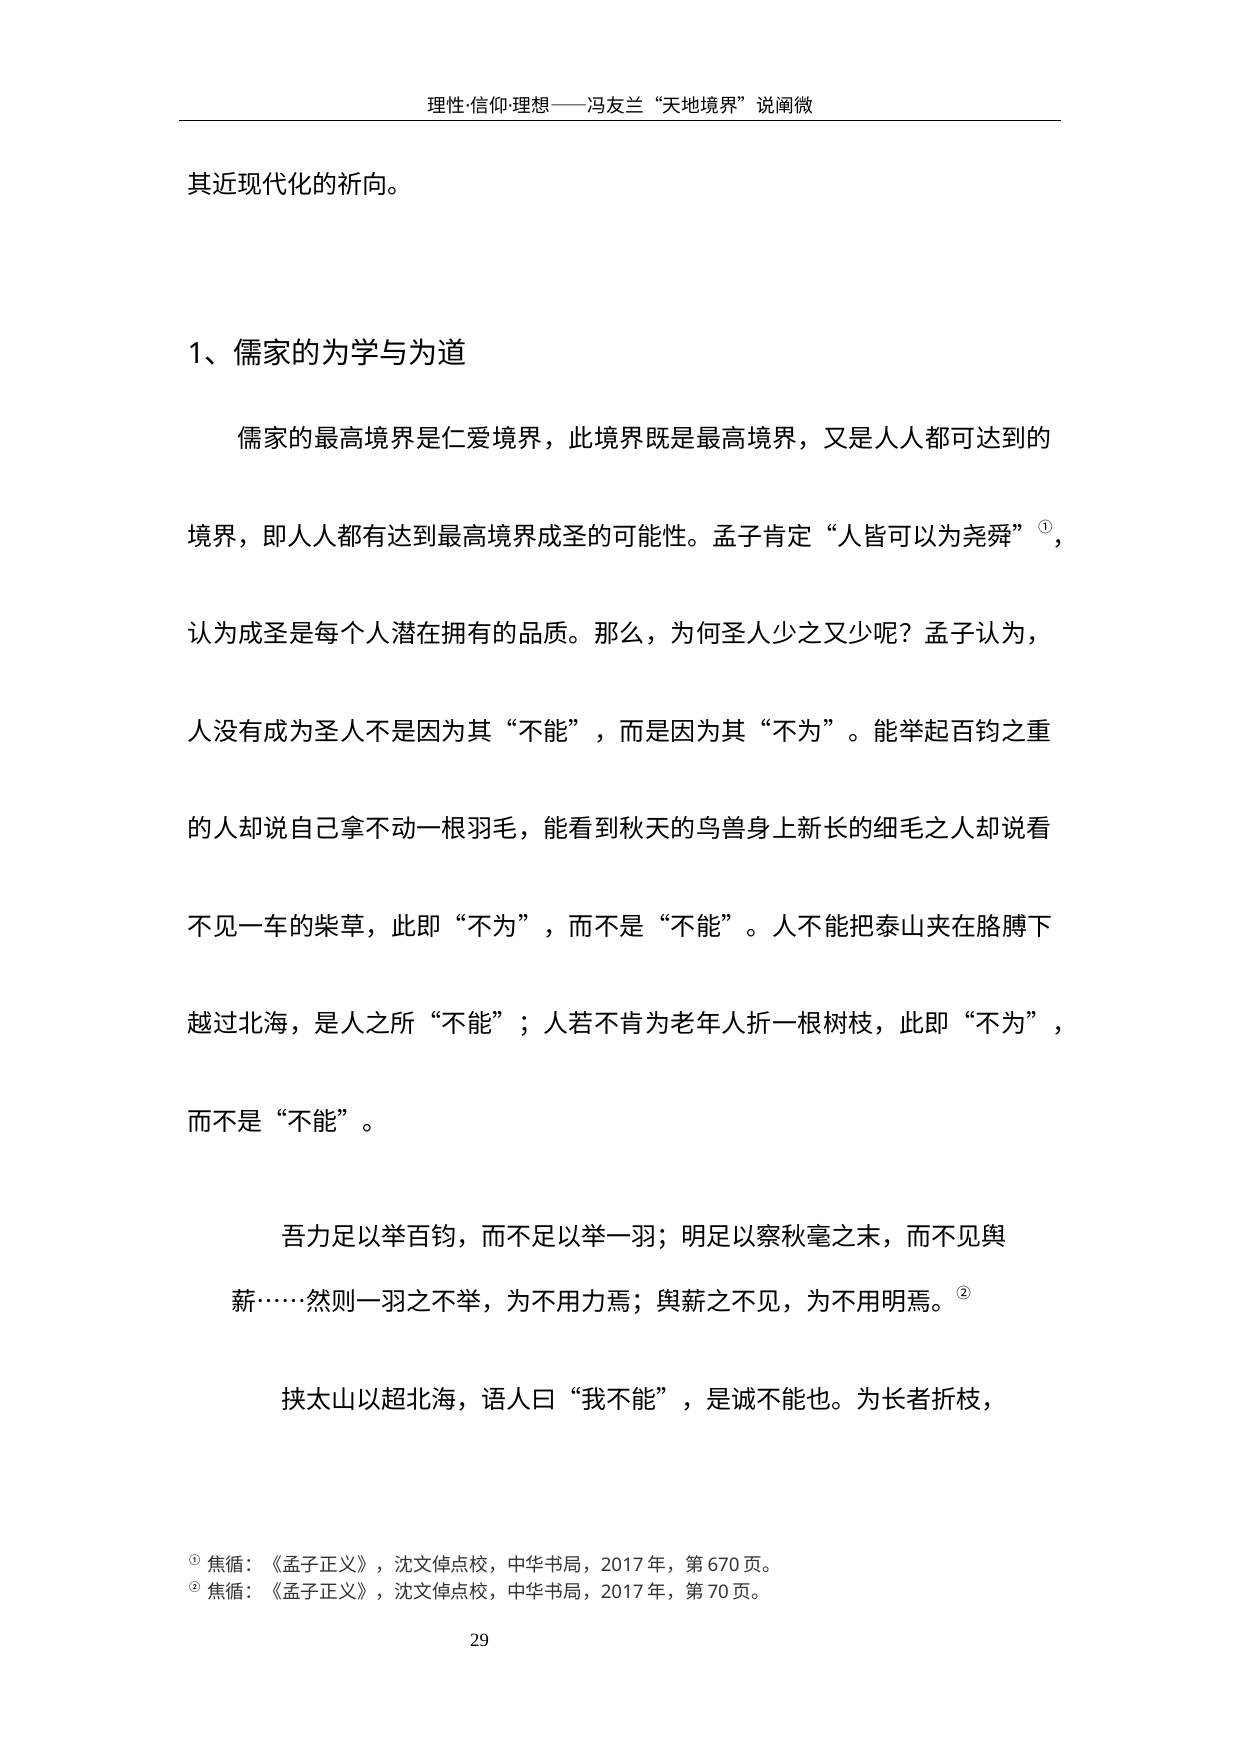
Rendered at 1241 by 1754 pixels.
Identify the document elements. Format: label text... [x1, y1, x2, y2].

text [231, 1365, 1009, 1430]
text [187, 150, 1053, 215]
text 儒家的最高境界是仁爱境界，此境界既是最高境界，又是人人都可达到的境界，即人人都有达到最高境界成圣的可能性。孟子肯定“人皆可以为尧舜”，认为成圣是每个人潜在拥有的品质。那么，为何圣人少之又少呢？孟子认为，人没有成为圣人不是因为其“不能”，而是因为其“不为”。能举起百钧之重的人却说自己拿不动一根羽毛，能看到秋天的鸟兽身上新长的细毛之人却说看不见一车的柴草，此即“不为”，而不是“不能”。人不能把泰山夹在胳膊下越过北海，是人之所“不能”；人若不肯为老年人折一根树枝，此即“不为”，而不是“不能”。 [187, 404, 1053, 1152]
text 1、儒家的为学与为道 [187, 318, 1053, 383]
text 吾力足以举百钧，而不足以举一羽；明足以察秋毫之末，而不见舆薪……然则一羽之不举，为不用力焉；舆薪之不见，为不用明焉。 [231, 1202, 1009, 1332]
